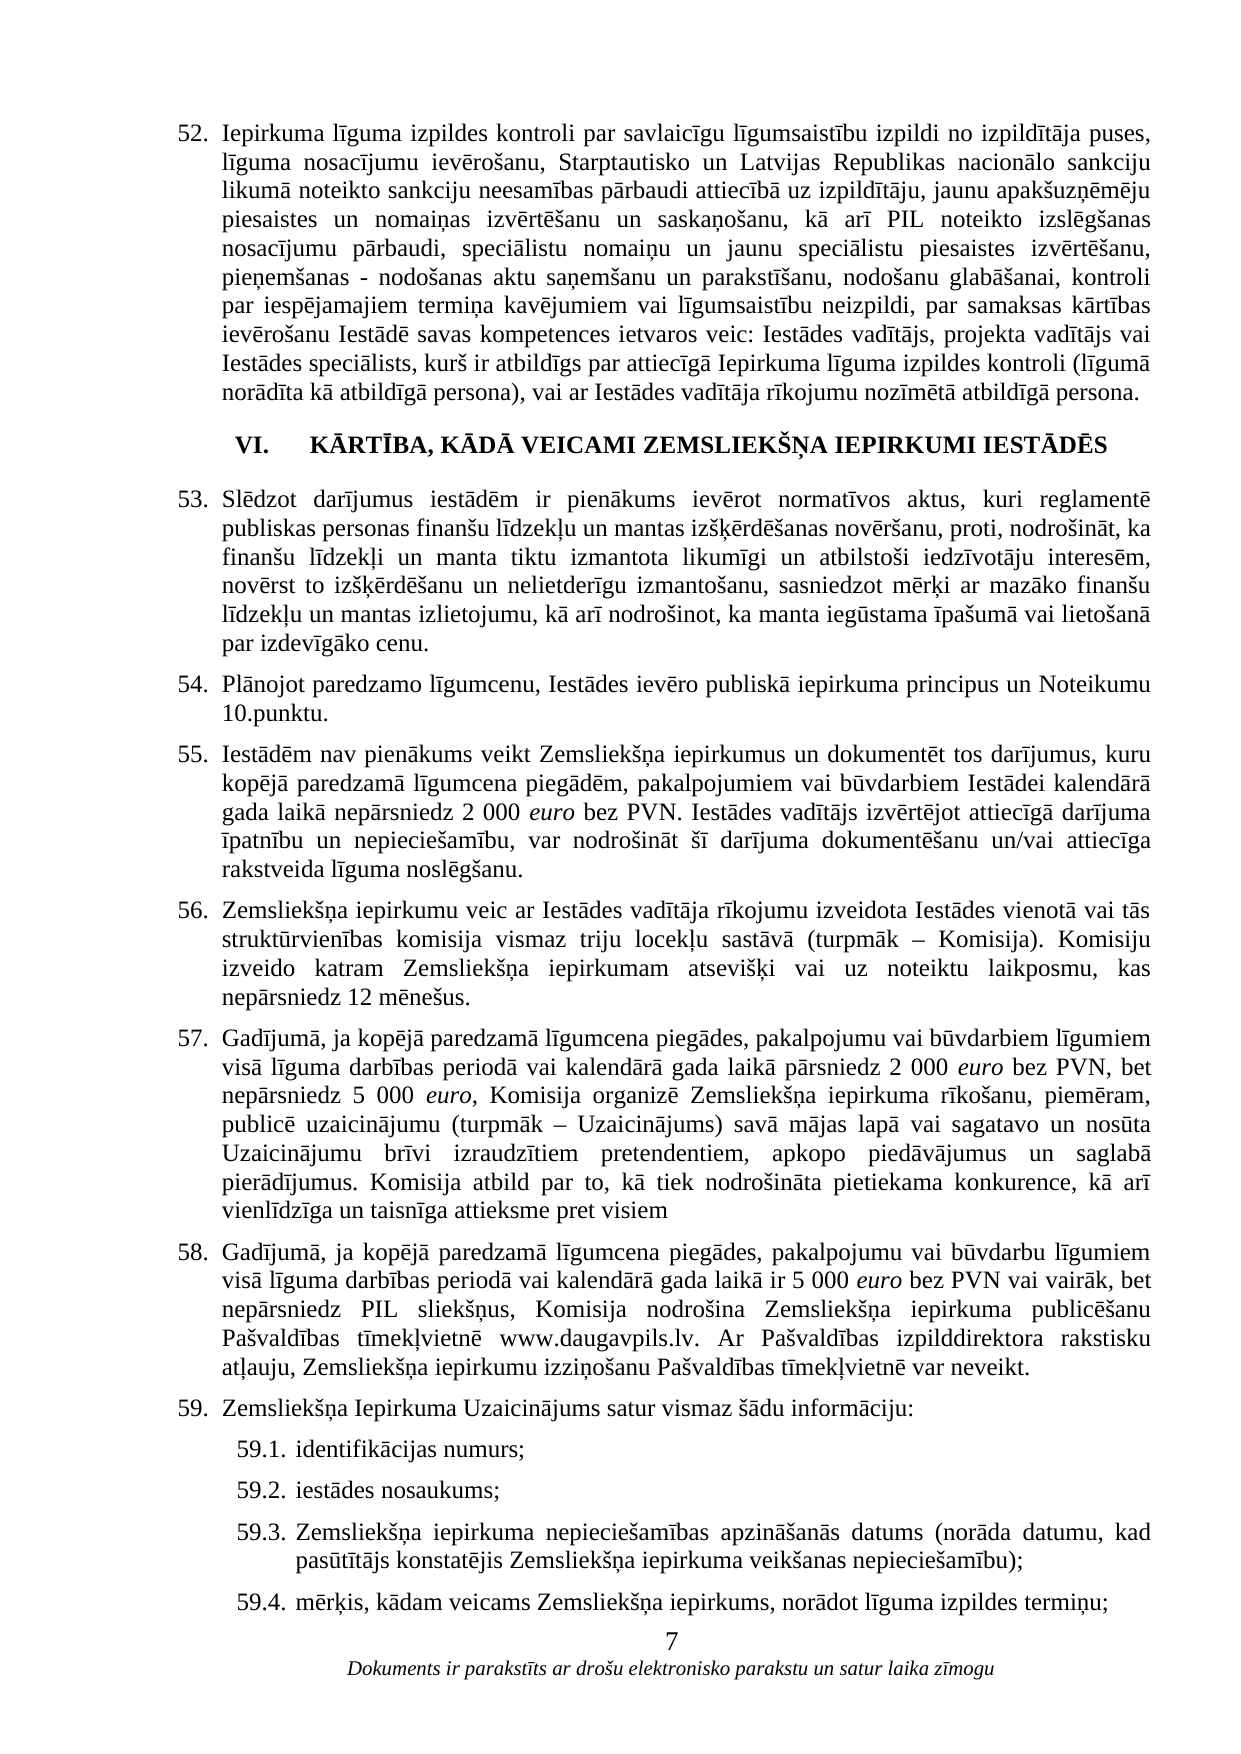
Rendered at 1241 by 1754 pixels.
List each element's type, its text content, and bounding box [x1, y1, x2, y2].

list Gadījumā, ja kopējā paredzamā līgumcena piegādes, pakalpojumu vai būvdarbiem līgumiem visā līguma darbības periodā vai kalendārā gada laikā pārsniedz 2 000 euro bez PVN, bet nepārsniedz 5 000 euro, Komisija organizē Zemsliekšņa iepirkuma rīkošanu, piemēram, publicē uzaicinājumu (turpmāk – Uzaicinājums) savā mājas lapā vai sagatavo un nosūta Uzaicinājumu brīvi izraudzītiem pretendentiem, apkopo piedāvājumus un saglabā pierādījumus. Komisija atbild par to, kā tiek nodrošināta pietiekama konkurence, kā arī vienlīdzīga un taisnīga attieksme pret visiem [177, 1023, 1152, 1224]
list KĀRTĪBA, KĀDĀ VEICAMI ZEMSLIEKŠŅA IEPIRKUMI IESTĀDĒS [192, 431, 1152, 459]
list Gadījumā, ja kopējā paredzamā līgumcena piegādes, pakalpojumu vai būvdarbu līgumiem visā līguma darbības periodā vai kalendārā gada laikā ir 5 000 euro bez PVN vai vairāk, bet nepārsniedz PIL sliekšņus, Komisija nodrošina Zemsliekšņa iepirkuma publicēšanu Pašvaldības tīmekļvietnē www.daugavpils.lv. Ar Pašvaldības izpilddirektora rakstisku atļauju, Zemsliekšņa iepirkumu izziņošanu Pašvaldības tīmekļvietnē var neveikt. [177, 1237, 1152, 1381]
list Zemsliekšņa iepirkumu veic ar Iestādes vadītāja rīkojumu izveidota Iestādes vienotā vai tās struktūrvienības komisija vismaz triju locekļu sastāvā (turpmāk – Komisija). Komisiju izveido katram Zemsliekšņa iepirkumam atsevišķi vai uz noteiktu laikposmu, kas nepārsniedz 12 mēnešus. [177, 896, 1152, 1011]
list Slēdzot darījumus iestādēm ir pienākums ievērot normatīvos aktus, kuri reglamentē publiskas personas finanšu līdzekļu un mantas izšķērdēšanas novēršanu, proti, nodrošināt, ka finanšu līdzekļi un manta tiktu izmantota likumīgi un atbilstoši iedzīvotāju interesēm, novērst to izšķērdēšanu un nelietderīgu izmantošanu, sasniedzot mērķi ar mazāko finanšu līdzekļu un mantas izlietojumu, kā arī nodrošinot, ka manta iegūstama īpašumā vai lietošanā par izdevīgāko cenu. [177, 484, 1152, 657]
list Plānojot paredzamo līgumcenu, Iestādes ievēro publiskā iepirkuma principus un Noteikumu 10.punktu. [177, 669, 1152, 727]
list Zemsliekšņa iepirkuma nepieciešamības apzināšanās datums (norāda datumu, kad pasūtītājs konstatējis Zemsliekšņa iepirkuma veikšanas nepieciešamību); [236, 1517, 1152, 1574]
list iestādes nosaukums; [236, 1476, 1152, 1504]
list Iepirkuma līguma izpildes kontroli par savlaicīgu līgumsaistību izpildi no izpildītāja puses, līguma nosacījumu ievērošanu, Starptautisko un Latvijas Republikas nacionālo sankciju likumā noteikto sankciju neesamības pārbaudi attiecībā uz izpildītāju, jaunu apakšuzņēmēju piesaistes un nomaiņas izvērtēšanu un saskaņošanu, kā arī PIL noteikto izslēgšanas nosacījumu pārbaudi, speciālistu nomaiņu un jaunu speciālistu piesaistes izvērtēšanu, pieņemšanas - nodošanas aktu saņemšanu un parakstīšanu, nodošanu glabāšanai, kontroli par iespējamajiem termiņa kavējumiem vai līgumsaistību neizpildi, par samaksas kārtības ievērošanu Iestādē savas kompetences ietvaros veic: Iestādes vadītājs, projekta vadītājs vai Iestādes speciālists, kurš ir atbildīgs par attiecīgā Iepirkuma līguma izpildes kontroli (līgumā norādīta kā atbildīgā persona), vai ar Iestādes vadītāja rīkojumu nozīmētā atbildīgā persona. [177, 118, 1152, 406]
list mērķis, kādam veicams Zemsliekšņa iepirkums, norādot līguma izpildes termiņu; [236, 1587, 1152, 1616]
list Zemsliekšņa Iepirkuma Uzaicinājums satur vismaz šādu informāciju: [177, 1393, 1152, 1422]
list Iestādēm nav pienākums veikt Zemsliekšņa iepirkumus un dokumentēt tos darījumus, kuru kopējā paredzamā līgumcena piegādēm, pakalpojumiem vai būvdarbiem Iestādei kalendārā gada laikā nepārsniedz 2 000 euro bez PVN. Iestādes vadītājs izvērtējot attiecīgā darījuma īpatnību un nepieciešamību, var nodrošināt šī darījuma dokumentēšanu un/vai attiecīga rakstveida līguma noslēgšanu. [177, 739, 1152, 883]
list identifikācijas numurs; [236, 1434, 1152, 1463]
